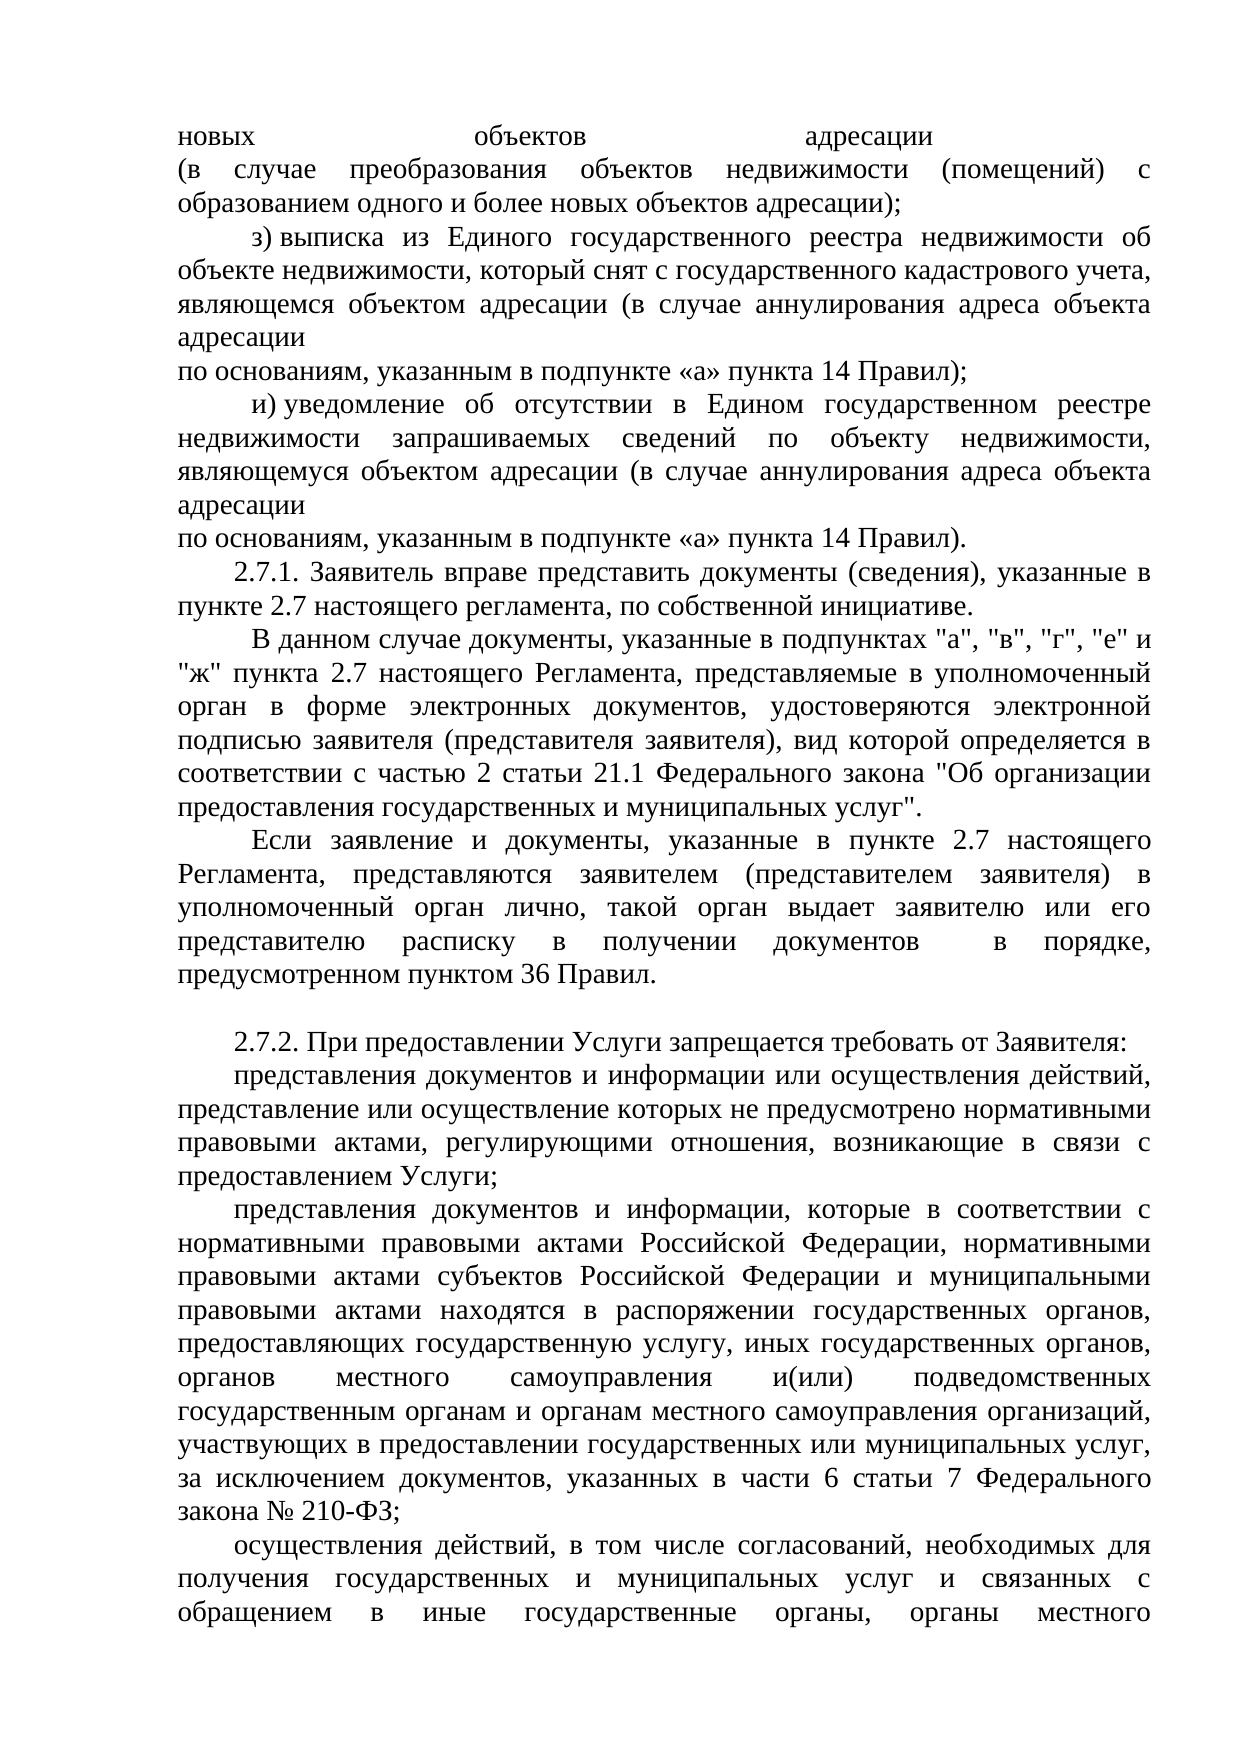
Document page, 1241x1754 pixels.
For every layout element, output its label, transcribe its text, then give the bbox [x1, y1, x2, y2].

text представления документов и информации, которые в соответствии с нормативными правовыми актами Российской Федерации, нормативными правовыми актами субъектов Российской Федерации и муниципальными правовыми актами находятся в распоряжении государственных органов, предоставляющих государственную услугу, иных государственных органов, органов местного самоуправления и(или) подведомственных государственным органам и органам местного самоуправления организаций, участвующих в предоставлении государственных или муниципальных услуг, за исключением документов, указанных в части 6 статьи 7 Федерального закона № 210-ФЗ; [177, 1191, 1152, 1527]
text 2.7.2. При предоставлении Услуги запрещается требовать от Заявителя: [177, 1024, 1152, 1057]
text и) уведомление об отсутствии в Едином государственном реестре недвижимости запрашиваемых сведений по объекту недвижимости, являющемуся объектом адресации (в случае аннулирования адреса объекта адресации по основаниям, указанным в подпункте «а» пункта 14 Правил). [177, 386, 1152, 554]
text В данном случае документы, указанные в подпунктах "а", "в", "г", "е" и "ж" пункта 2.7 настоящего Регламента, представляемые в уполномоченный орган в форме электронных документов, удостоверяются электронной подписью заявителя (представителя заявителя), вид которой определяется в соответствии с частью 2 статьи 21.1 Федерального закона "Об организации предоставления государственных и муниципальных услуг". [177, 621, 1152, 822]
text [177, 118, 1152, 219]
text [177, 1527, 1152, 1627]
text Если заявление и документы, указанные в пункте 2.7 настоящего Регламента, представляются заявителем (представителем заявителя) в уполномоченный орган лично, такой орган выдает заявителю или его представителю расписку в получении документов в порядке, предусмотренном пунктом 36 Правил. [177, 822, 1152, 990]
text з) выписка из Единого государственного реестра недвижимости об объекте недвижимости, который снят с государственного кадастрового учета, являющемся объектом адресации (в случае аннулирования адреса объекта адресации по основаниям, указанным в подпункте «а» пункта 14 Правил); [177, 219, 1152, 386]
text представления документов и информации или осуществления действий, представление или осуществление которых не предусмотрено нормативными правовыми актами, регулирующими отношения, возникающие в связи с предоставлением Услуги; [177, 1057, 1152, 1191]
text 2.7.1. Заявитель вправе представить документы (сведения), указанные в пункте 2.7 настоящего регламента, по собственной инициативе. [177, 554, 1152, 621]
